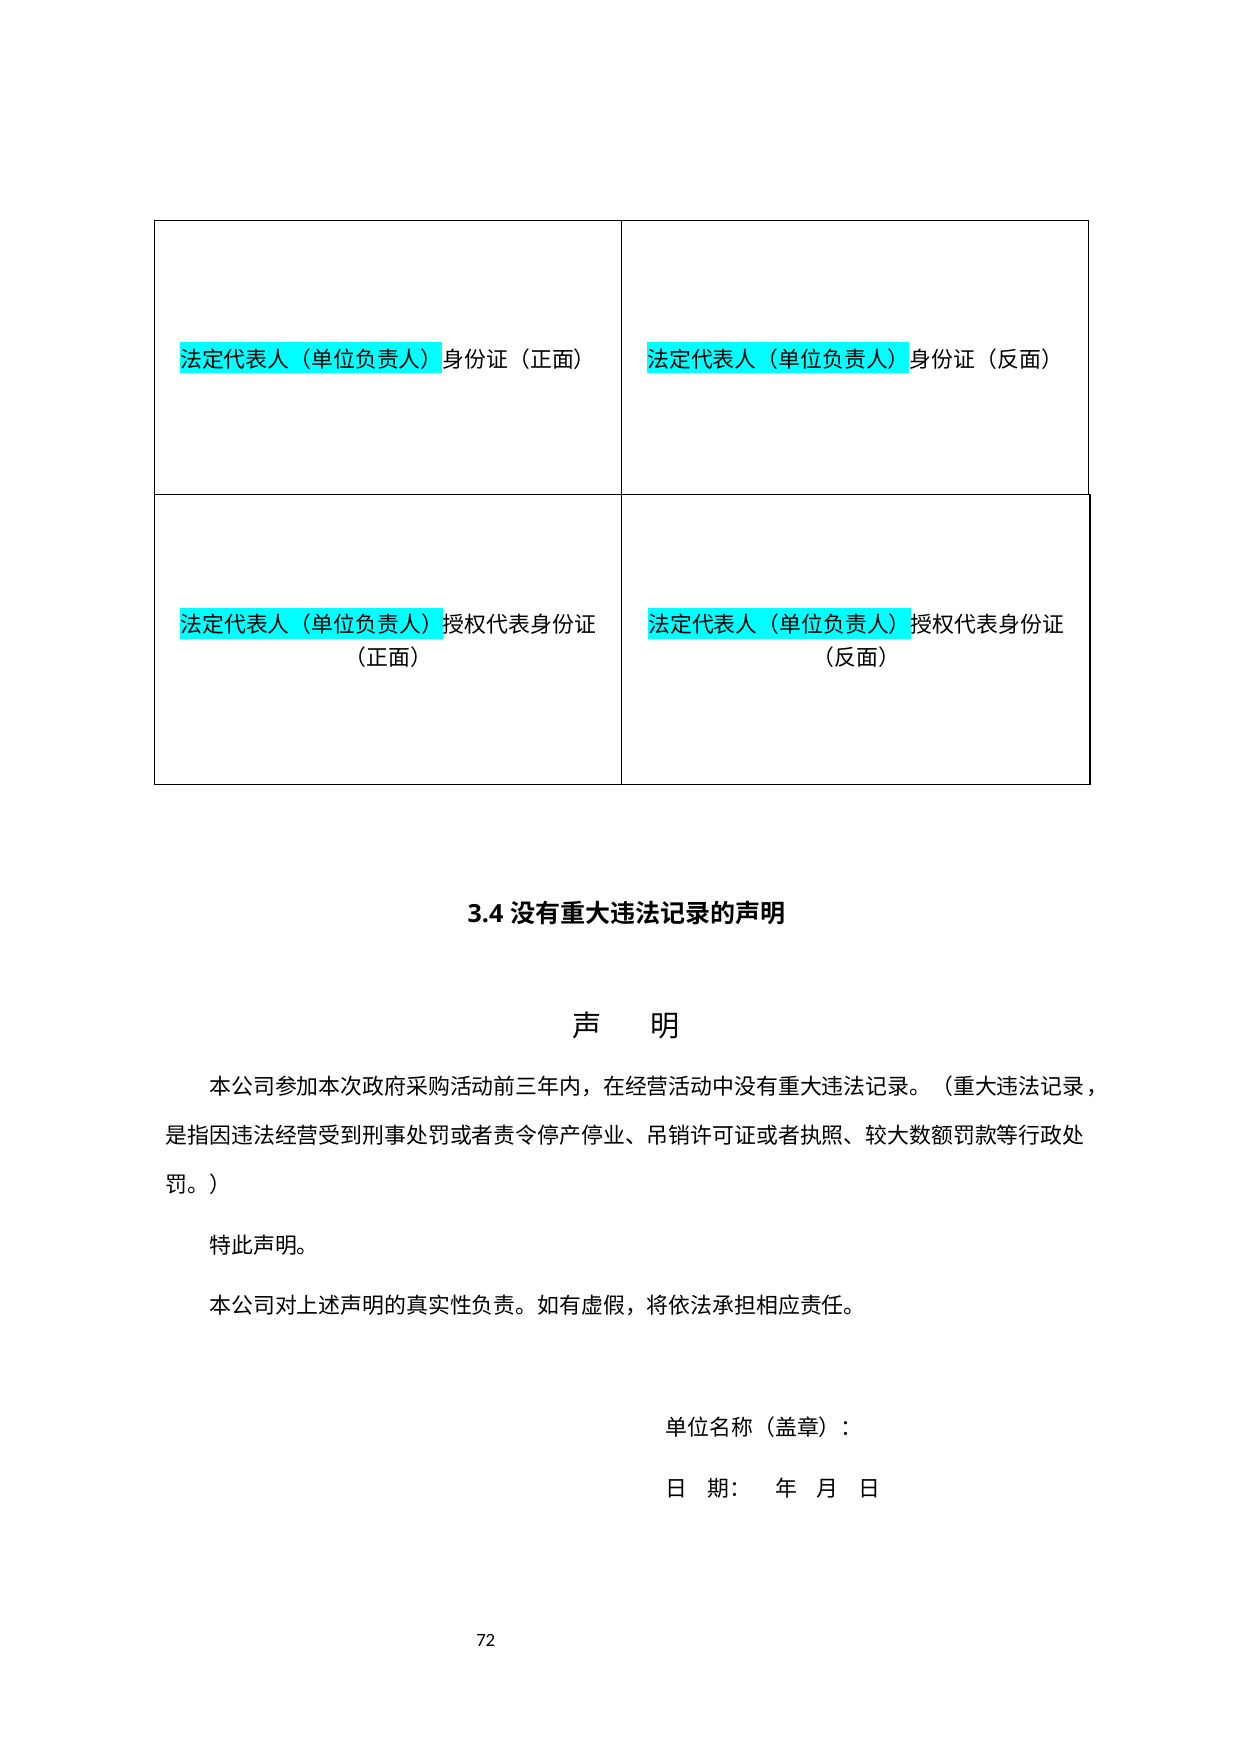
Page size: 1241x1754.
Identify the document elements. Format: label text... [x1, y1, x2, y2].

table_header 法定代表人（单位负责人）身份证（正面） [155, 221, 621, 494]
text 本公司参加本次政府采购活动前三年内，在经营活动中没有重大违法记录。（重大违法记录，是指因违法经营受到刑事处罚或者责令停产停业、吊销许可证或者执照、较大数额罚款等行政处罚。） [165, 1069, 1087, 1199]
text 3.4 没有重大违法记录的声明 [165, 879, 1087, 944]
table_header 法定代表人（单位负责人）身份证（反面） [622, 221, 1088, 494]
text 日 期： 年 月 日 [165, 1471, 1043, 1503]
text 声 明 [165, 991, 1087, 1056]
table_cell 法定代表人（单位负责人）授权代表身份证 （反面） [622, 495, 1089, 784]
text 单位名称（盖章）： [165, 1410, 1043, 1442]
text 本公司对上述声明的真实性负责。如有虚假，将依法承担相应责任。 [165, 1288, 1087, 1321]
table_cell 法定代表人（单位负责人）授权代表身份证 （正面） [155, 495, 621, 784]
text 特此声明。 [165, 1227, 1087, 1260]
